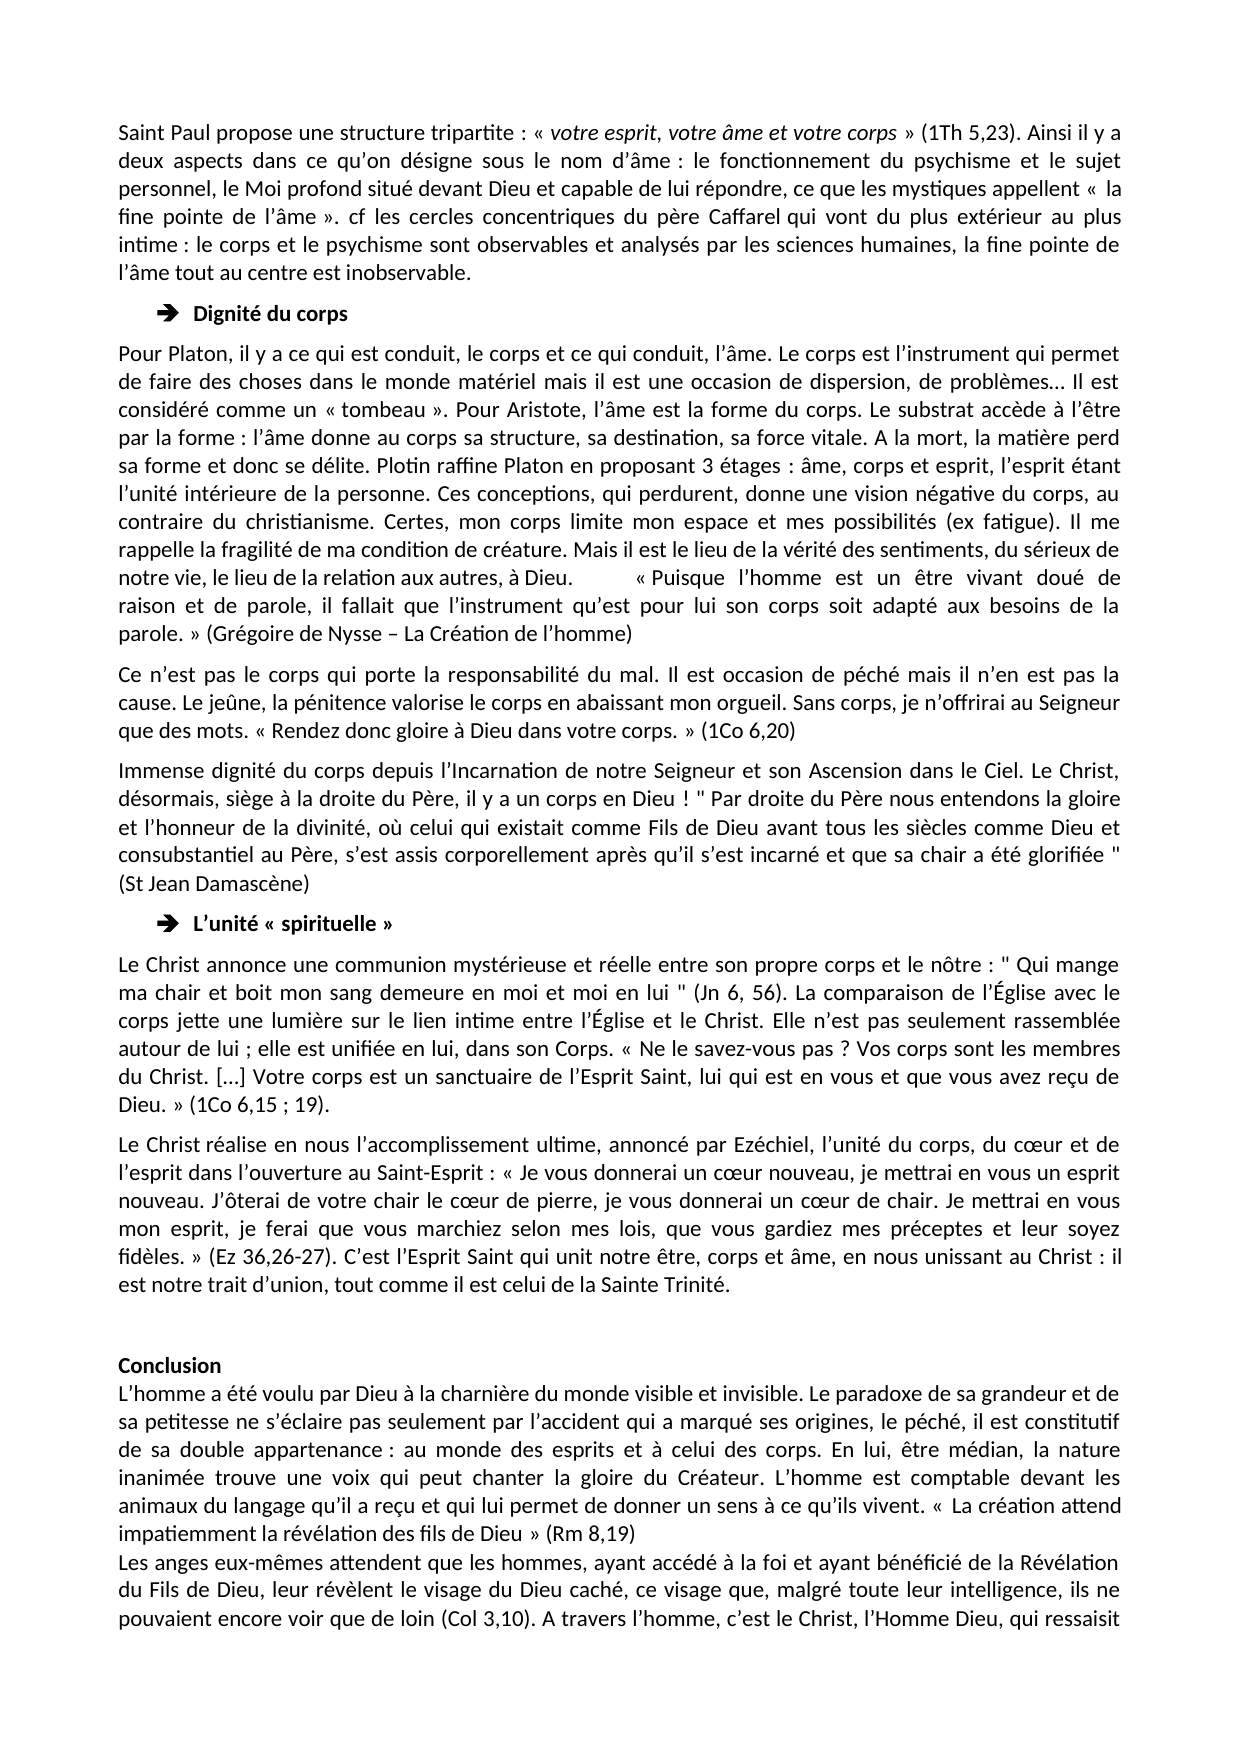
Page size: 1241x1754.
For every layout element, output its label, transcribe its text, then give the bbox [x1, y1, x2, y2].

list Dignité du corps [156, 299, 1122, 327]
text Conclusion [118, 1351, 1122, 1379]
text Le Christ réalise en nous l’accomplissement ultime, annoncé par Ezéchiel, l’unité du corps, du cœur et de l’esprit dans l’ouverture au Saint-Esprit : « Je vous donnerai un cœur nouveau, je mettrai en vous un esprit nouveau. J’ôterai de votre chair le cœur de pierre, je vous donnerai un cœur de chair. Je mettrai en vous mon esprit, je ferai que vous marchiez selon mes lois, que vous gardiez mes préceptes et leur soyez fidèles. » (Ez 36,26-27). C’est l’Esprit Saint qui unit notre être, corps et âme, en nous unissant au Christ : il est notre trait d’union, tout comme il est celui de la Sainte Trinité. [118, 1130, 1122, 1298]
text Le Christ annonce une communion mystérieuse et réelle entre son propre corps et le nôtre : " Qui mange ma chair et boit mon sang demeure en moi et moi en lui " (Jn 6, 56). La comparaison de l’Église avec le corps jette une lumière sur le lien intime entre l’Église et le Christ. Elle n’est pas seulement rassemblée autour de lui ; elle est unifiée en lui, dans son Corps. « Ne le savez-vous pas ? Vos corps sont les membres du Christ. […] Votre corps est un sanctuaire de l’Esprit Saint, lui qui est en vous et que vous avez reçu de Dieu. » (1Co 6,15 ; 19). [118, 950, 1122, 1118]
text Immense dignité du corps depuis l’Incarnation de notre Seigneur et son Ascension dans le Ciel. Le Christ, désormais, siège à la droite du Père, il y a un corps en Dieu ! " Par droite du Père nous entendons la gloire et l’honneur de la divinité, où celui qui existait comme Fils de Dieu avant tous les siècles comme Dieu et consubstantiel au Père, s’est assis corporellement après qu’il s’est incarné et que sa chair a été glorifiée " (St Jean Damascène) [118, 757, 1122, 897]
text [118, 1548, 1122, 1632]
text Ce n’est pas le corps qui porte la responsabilité du mal. Il est occasion de péché mais il n’en est pas la cause. Le jeûne, la pénitence valorise le corps en abaissant mon orgueil. Sans corps, je n’offrirai au Seigneur que des mots. « Rendez donc gloire à Dieu dans votre corps. » (1Co 6,20) [118, 660, 1122, 744]
text Pour Platon, il y a ce qui est conduit, le corps et ce qui conduit, l’âme. Le corps est l’instrument qui permet de faire des choses dans le monde matériel mais il est une occasion de dispersion, de problèmes… Il est considéré comme un « tombeau ». Pour Aristote, l’âme est la forme du corps. Le substrat accède à l’être par la forme : l’âme donne au corps sa structure, sa destination, sa force vitale. A la mort, la matière perd sa forme et donc se délite. Plotin raffine Platon en proposant 3 étages : âme, corps et esprit, l’esprit étant l’unité intérieure de la personne. Ces conceptions, qui perdurent, donne une vision négative du corps, au contraire du christianisme. Certes, mon corps limite mon espace et mes possibilités (ex fatigue). Il me rappelle la fragilité de ma condition de créature. Mais il est le lieu de la vérité des sentiments, du sérieux de notre vie, le lieu de la relation aux autres, à Dieu. « Puisque l’homme est un être vivant doué de raison et de parole, il fallait que l’instrument qu’est pour lui son corps soit adapté aux besoins de la parole. » (Grégoire de Nysse – La Création de l’homme) [118, 339, 1122, 647]
list L’unité « spirituelle » [156, 909, 1122, 937]
text L’homme a été voulu par Dieu à la charnière du monde visible et invisible. Le paradoxe de sa grandeur et de sa petitesse ne s’éclaire pas seulement par l’accident qui a marqué ses origines, le péché, il est constitutif de sa double appartenance : au monde des esprits et à celui des corps. En lui, être médian, la nature inanimée trouve une voix qui peut chanter la gloire du Créateur. L’homme est comptable devant les animaux du langage qu’il a reçu et qui lui permet de donner un sens à ce qu’ils vivent. « La création attend impatiemment la révélation des fils de Dieu » (Rm 8,19) [118, 1379, 1122, 1548]
text Saint Paul propose une structure tripartite : « votre esprit, votre âme et votre corps » (1Th 5,23). Ainsi il y a deux aspects dans ce qu’on désigne sous le nom d’âme : le fonctionnement du psychisme et le sujet personnel, le Moi profond situé devant Dieu et capable de lui répondre, ce que les mystiques appellent « la fine pointe de l’âme ». cf les cercles concentriques du père Caffarel qui vont du plus extérieur au plus intime : le corps et le psychisme sont observables et analysés par les sciences humaines, la fine pointe de l’âme tout au centre est inobservable. [118, 118, 1122, 286]
